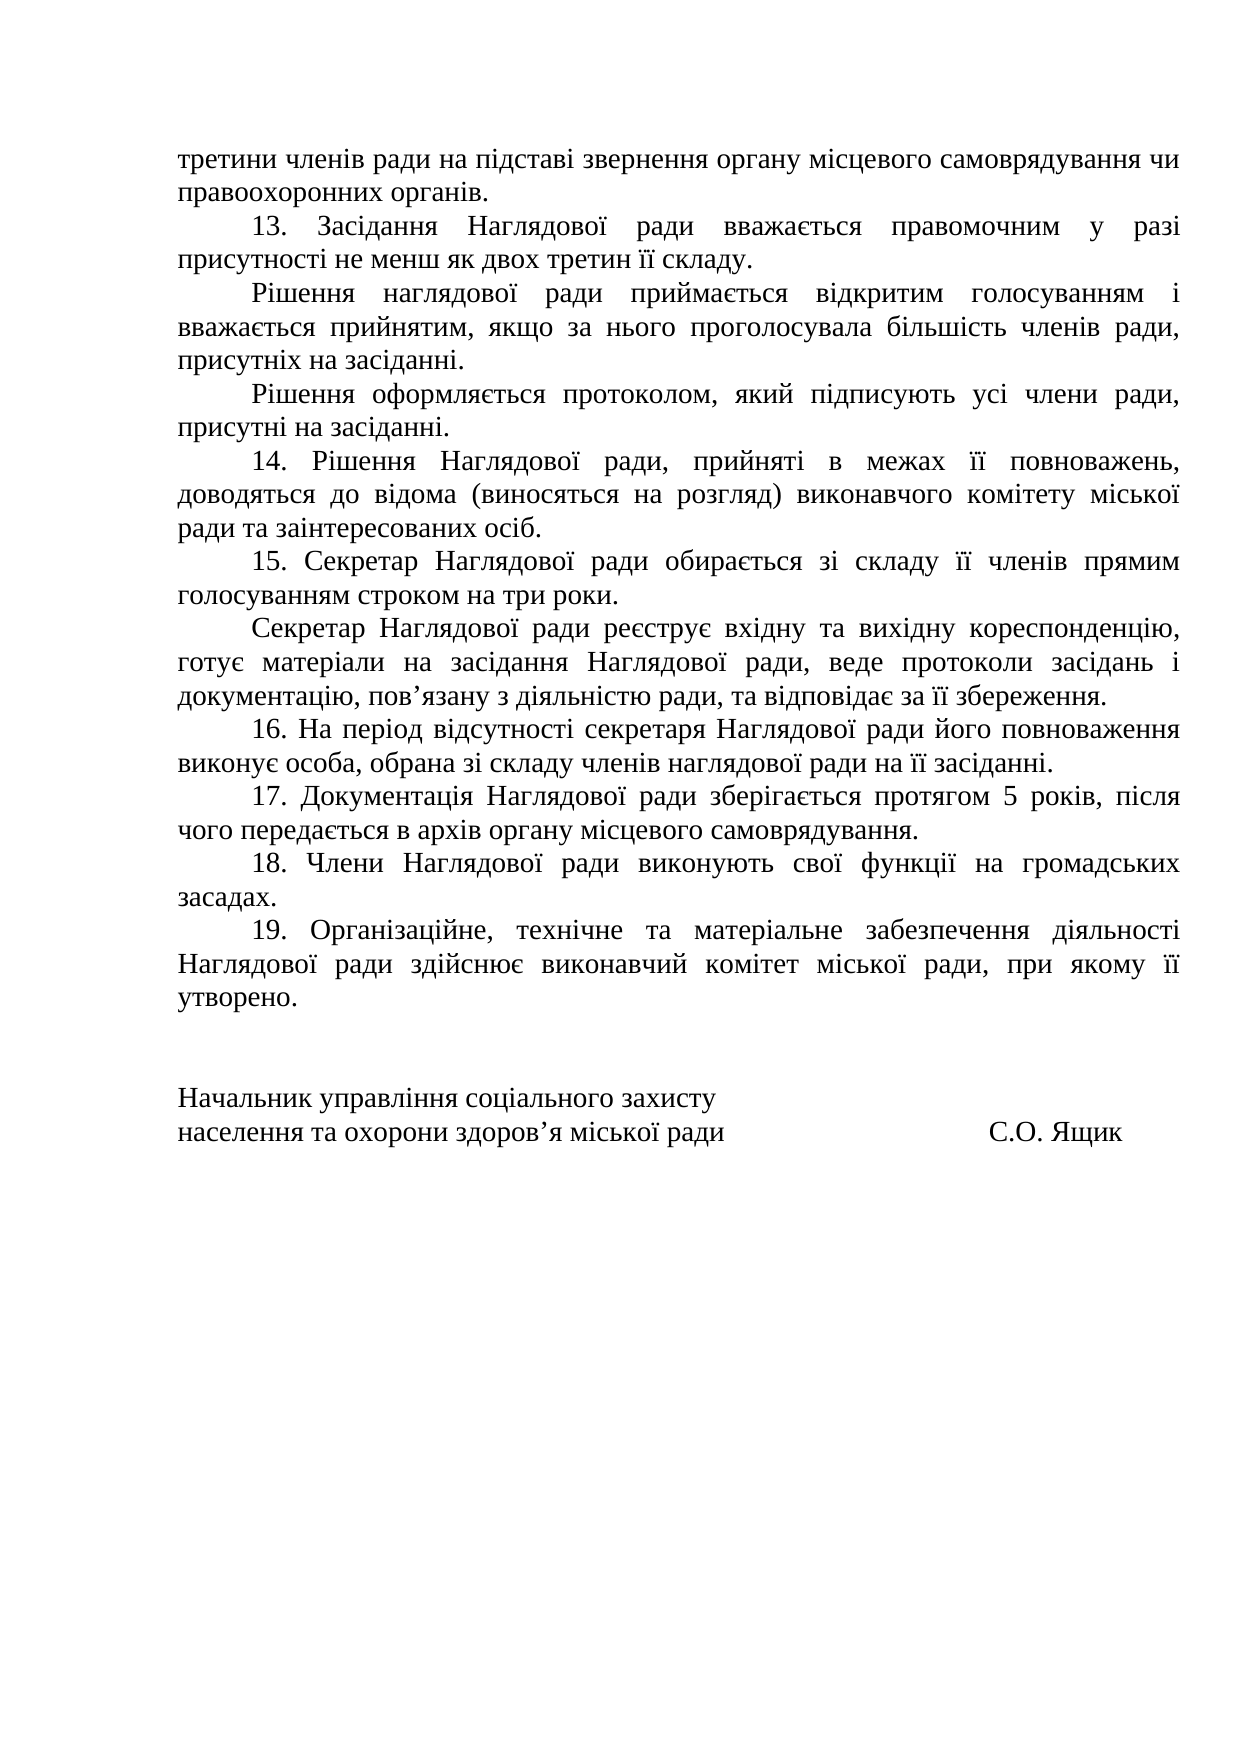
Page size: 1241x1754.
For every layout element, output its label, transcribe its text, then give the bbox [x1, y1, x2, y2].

text Рішення наглядової ради приймається відкритим голосуванням і вважається прийнятим, якщо за нього проголосувала більшість членів ради, присутніх на засіданні. [177, 275, 1181, 376]
text Секретар Наглядової ради реєструє вхідну та вихідну кореспонденцію, готує матеріали на засідання Наглядової ради, веде протоколи засідань і документацію, пов’язану з діяльністю ради, та відповідає за її збереження. [177, 611, 1181, 711]
text 13. Засідання Наглядової ради вважається правомочним у разі присутності не менш як двох третин її складу. [177, 208, 1181, 275]
text 15. Секретар Наглядової ради обирається зі складу її членів прямим голосуванням строком на три роки. [177, 543, 1181, 611]
text Рішення оформляється протоколом, який підписують усі члени ради, присутні на засіданні. [177, 376, 1181, 443]
text 19. Організаційне, технічне та матеріальне забезпечення діяльності Наглядової ради здійснює виконавчий комітет міської ради, при якому її утворено. [177, 912, 1181, 1013]
text населення та охорони здоров’я міської ради С.О. Ящик [177, 1114, 1181, 1147]
text 14. Рішення Наглядової ради, прийняті в межах її повноважень, доводяться до відома (виносяться на розгляд) виконавчого комітету міської ради та заінтересованих осіб. [177, 443, 1181, 543]
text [177, 141, 1181, 208]
text 18. Члени Наглядової ради виконують свої функції на громадських засадах. [177, 845, 1181, 912]
text 16. На період відсутності секретаря Наглядової ради його повноваження виконує особа, обрана зі складу членів наглядової ради на її засіданні. [177, 711, 1181, 778]
text 17. Документація Наглядової ради зберігається протягом 5 років, після чого передається в архів органу місцевого самоврядування. [177, 778, 1181, 845]
text Начальник управління соціального захисту [177, 1080, 1181, 1114]
